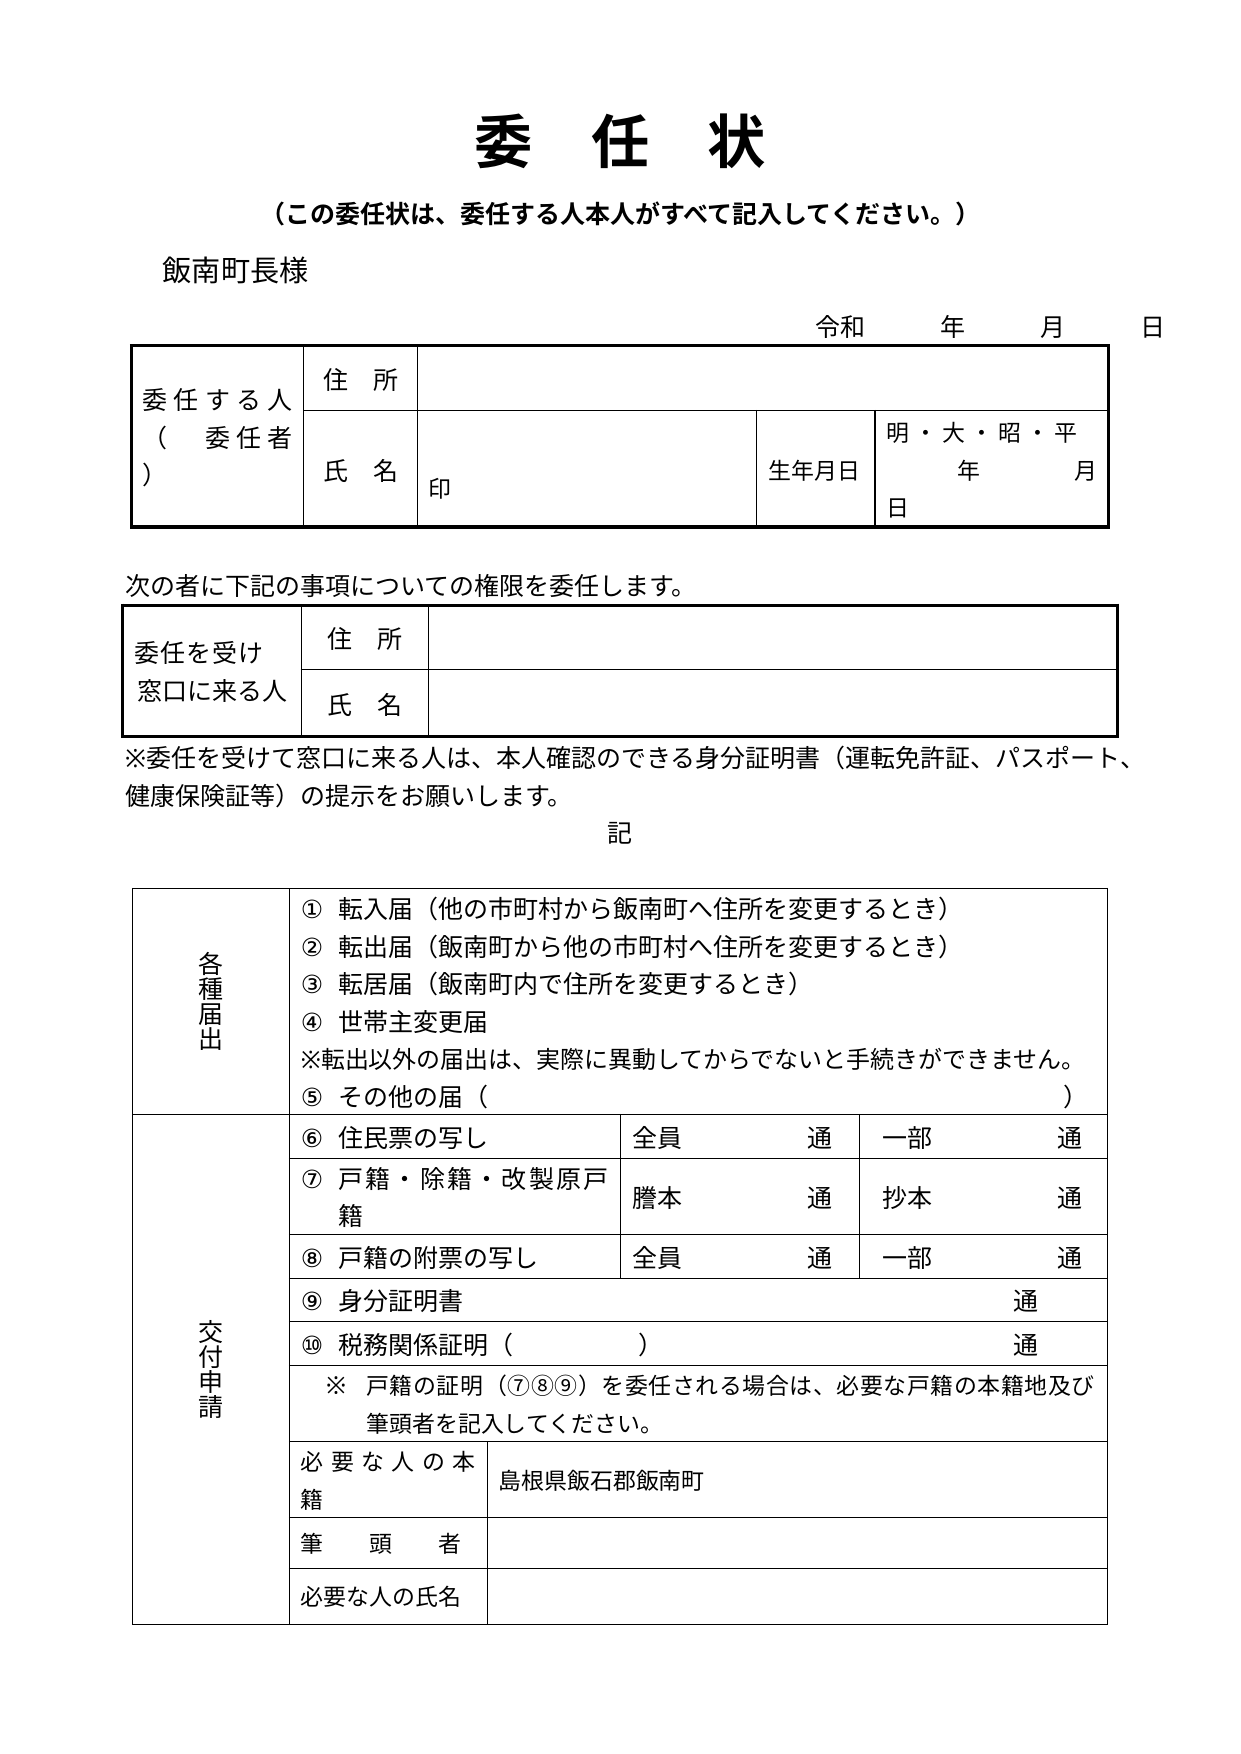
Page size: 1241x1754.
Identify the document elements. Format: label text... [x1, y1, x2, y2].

text 令和 年 月 日 [75, 307, 1165, 344]
text （この委任状は、委任する人本人がすべて記入してください。） [75, 194, 1165, 232]
table_cell 氏 名 [302, 670, 428, 735]
table_header 各種届出 [133, 889, 289, 1114]
table_cell [429, 670, 1116, 735]
table_cell 全員 通 [621, 1235, 859, 1277]
table_cell 一部 通 [860, 1235, 1107, 1277]
table_header 転入届（他の市町村から飯南町へ住所を変更するとき） 転出届（飯南町から他の市町村へ住所を変更するとき） 転居届（飯南町内で住所を変更するとき） 世帯主変更届 ※転出以外の届出は、実際に異動してからでないと手続きができません。 その他の届（ ） [290, 889, 1107, 1114]
table_cell 住民票の写し [290, 1115, 620, 1158]
table_cell 全員 通 [621, 1115, 859, 1158]
table_cell 必要な人の氏名 [290, 1569, 487, 1623]
table_cell 氏 名 [304, 411, 417, 525]
text 飯南町長様 [75, 232, 1165, 307]
table_cell 戸籍の証明（⑦⑧⑨）を委任される場合は、必要な戸籍の本籍地及び筆頭者を記入してください。 [290, 1366, 1107, 1441]
table_cell 明 ・ 大 ・ 昭 ・ 平 年 月 日 [876, 411, 1107, 525]
text 健康保険証等）の提示をお願いします。 [75, 775, 1165, 813]
table_cell [488, 1518, 1107, 1567]
table_cell 必要な人の本 籍 [290, 1442, 487, 1517]
text 委 任 状 [75, 82, 1165, 194]
table_cell 島根県飯石郡飯南町 [488, 1442, 1107, 1517]
table_cell [488, 1569, 1107, 1623]
table_cell 戸籍の附票の写し [290, 1235, 620, 1277]
table_cell 戸籍・除籍・改製原戸籍 [290, 1159, 620, 1234]
table_header 委任を受け 窓口に来る人 [124, 607, 301, 735]
table_cell 抄本 通 [860, 1159, 1107, 1234]
table_cell 一部 通 [860, 1115, 1107, 1158]
table_cell 交付申請 [133, 1115, 289, 1623]
table_cell 身分証明書 通 [290, 1279, 1107, 1321]
table_header [418, 347, 1107, 410]
table_cell 謄本 通 [621, 1159, 859, 1234]
table_cell 生年月日 [757, 411, 874, 525]
table_cell 印 [418, 411, 756, 525]
table_cell 筆 頭 者 [290, 1518, 487, 1567]
table_header 委任する人 （ 委任者 ） [133, 347, 303, 525]
table_cell 税務関係証明（ ） 通 [290, 1322, 1107, 1365]
text 次の者に下記の事項についての権限を委任します。 [75, 566, 1165, 603]
table_header 住 所 [304, 347, 417, 410]
table_header 住 所 [302, 607, 428, 669]
text 記 [75, 813, 1165, 850]
text ※委任を受けて窓口に来る人は、本人確認のできる身分証明書（運転免許証、パスポート、 [75, 738, 1165, 775]
table_header [429, 607, 1116, 669]
